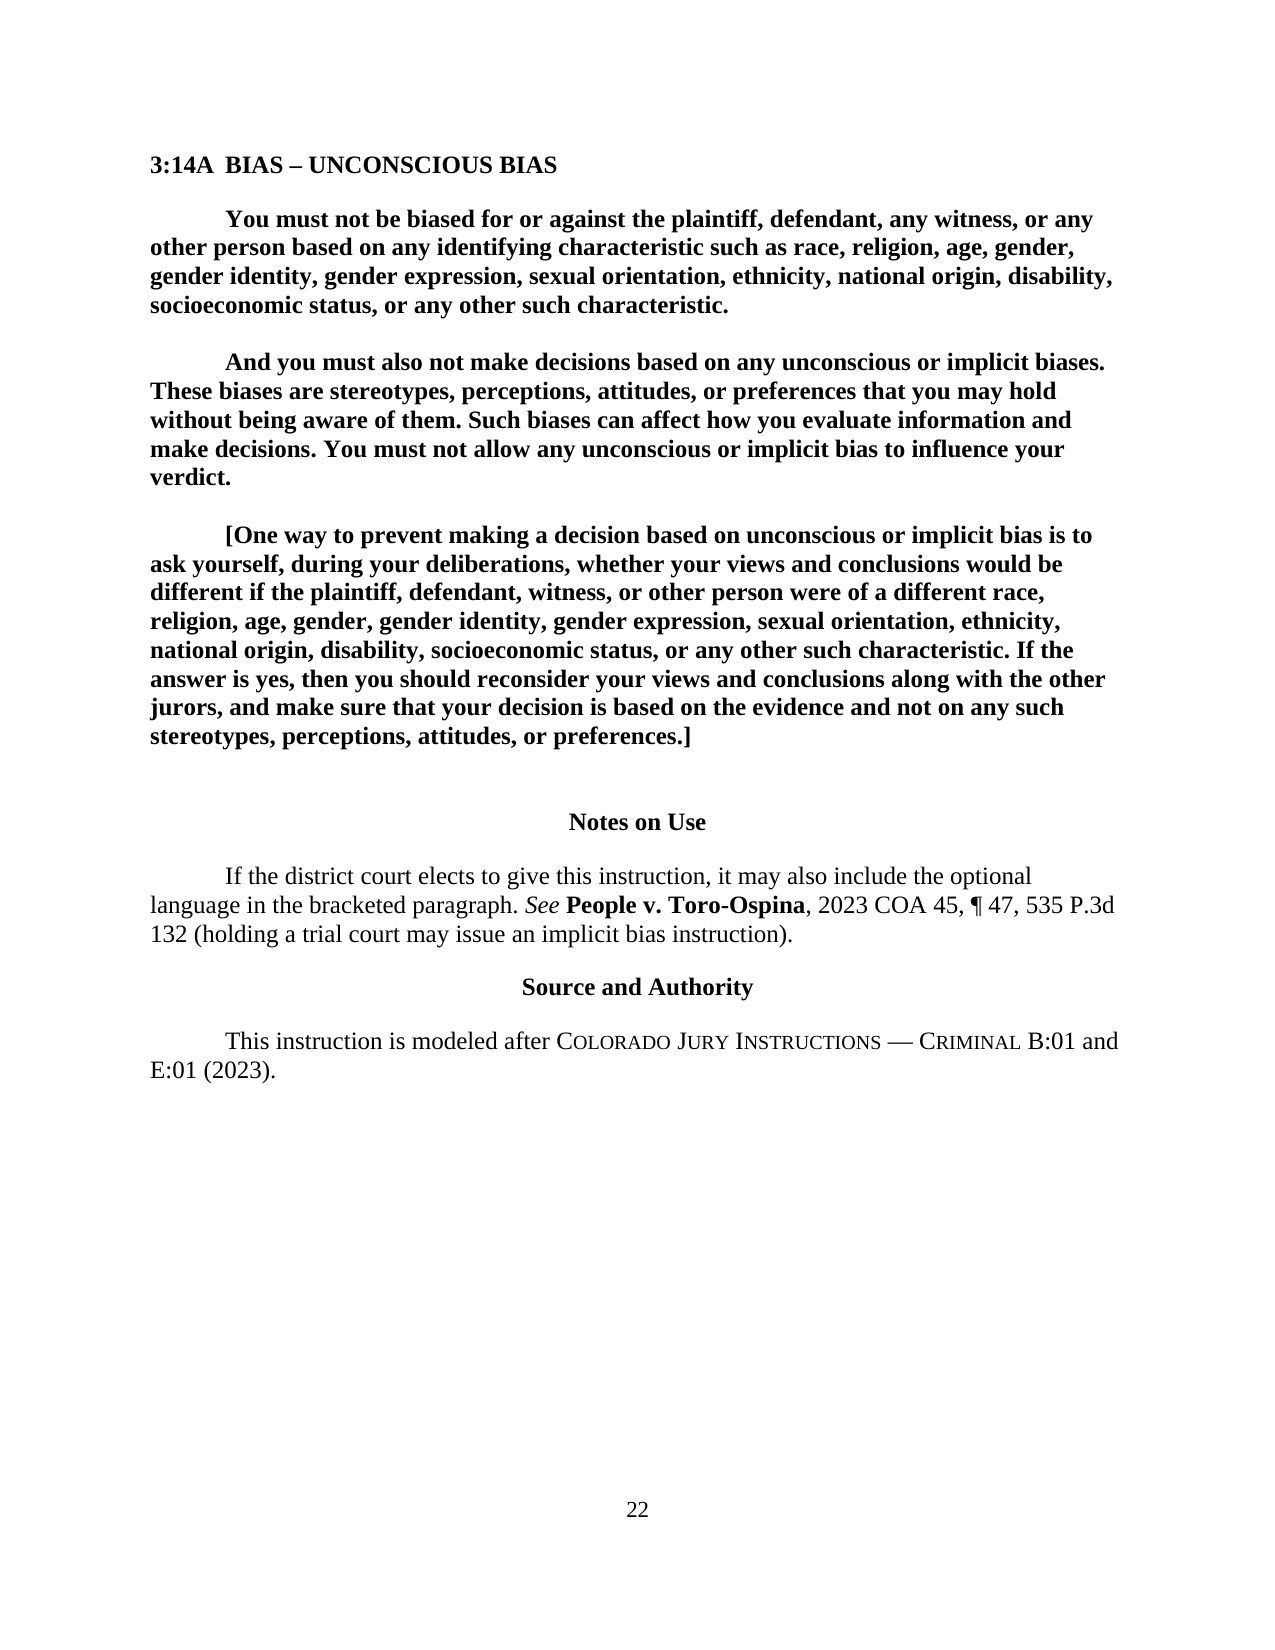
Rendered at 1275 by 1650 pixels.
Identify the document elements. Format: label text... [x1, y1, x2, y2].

text Notes on Use [150, 807, 1125, 836]
text You must not be biased for or against the plaintiff, defendant, any witness, or any other person based on any identifying characteristic such as race, religion, age, gender, gender identity, gender expression, sexual orientation, ethnicity, national origin, disability, socioeconomic status, or any other such characteristic. [150, 204, 1125, 319]
text 3:14A BIAS – UNCONSCIOUS BIAS [150, 150, 1125, 179]
text Source and Authority [150, 972, 1125, 1001]
text And you must also not make decisions based on any unconscious or implicit biases. These biases are stereotypes, perceptions, attitudes, or preferences that you may hold without being aware of them. Such biases can affect how you evaluate information and make decisions. You must not allow any unconscious or implicit bias to influence your verdict. [150, 347, 1125, 491]
text This instruction is modeled after Colorado Jury Instructions — Criminal B:01 and E:01 (2023). [150, 1026, 1125, 1084]
text [One way to prevent making a decision based on unconscious or implicit bias is to ask yourself, during your deliberations, whether your views and conclusions would be different if the plaintiff, defendant, witness, or other person were of a different race, religion, age, gender, gender identity, gender expression, sexual orientation, ethnicity, national origin, disability, socioeconomic status, or any other such characteristic. If the answer is yes, then you should reconsider your views and conclusions along with the other jurors, and make sure that your decision is based on the evidence and not on any such stereotypes, perceptions, attitudes, or preferences.] [150, 520, 1125, 750]
text If the district court elects to give this instruction, it may also include the optional language in the bracketed paragraph. See People v. Toro-Ospina, 2023 COA 45, ¶ 47, 535 P.3d 132 (holding a trial court may issue an implicit bias instruction). [150, 861, 1125, 947]
